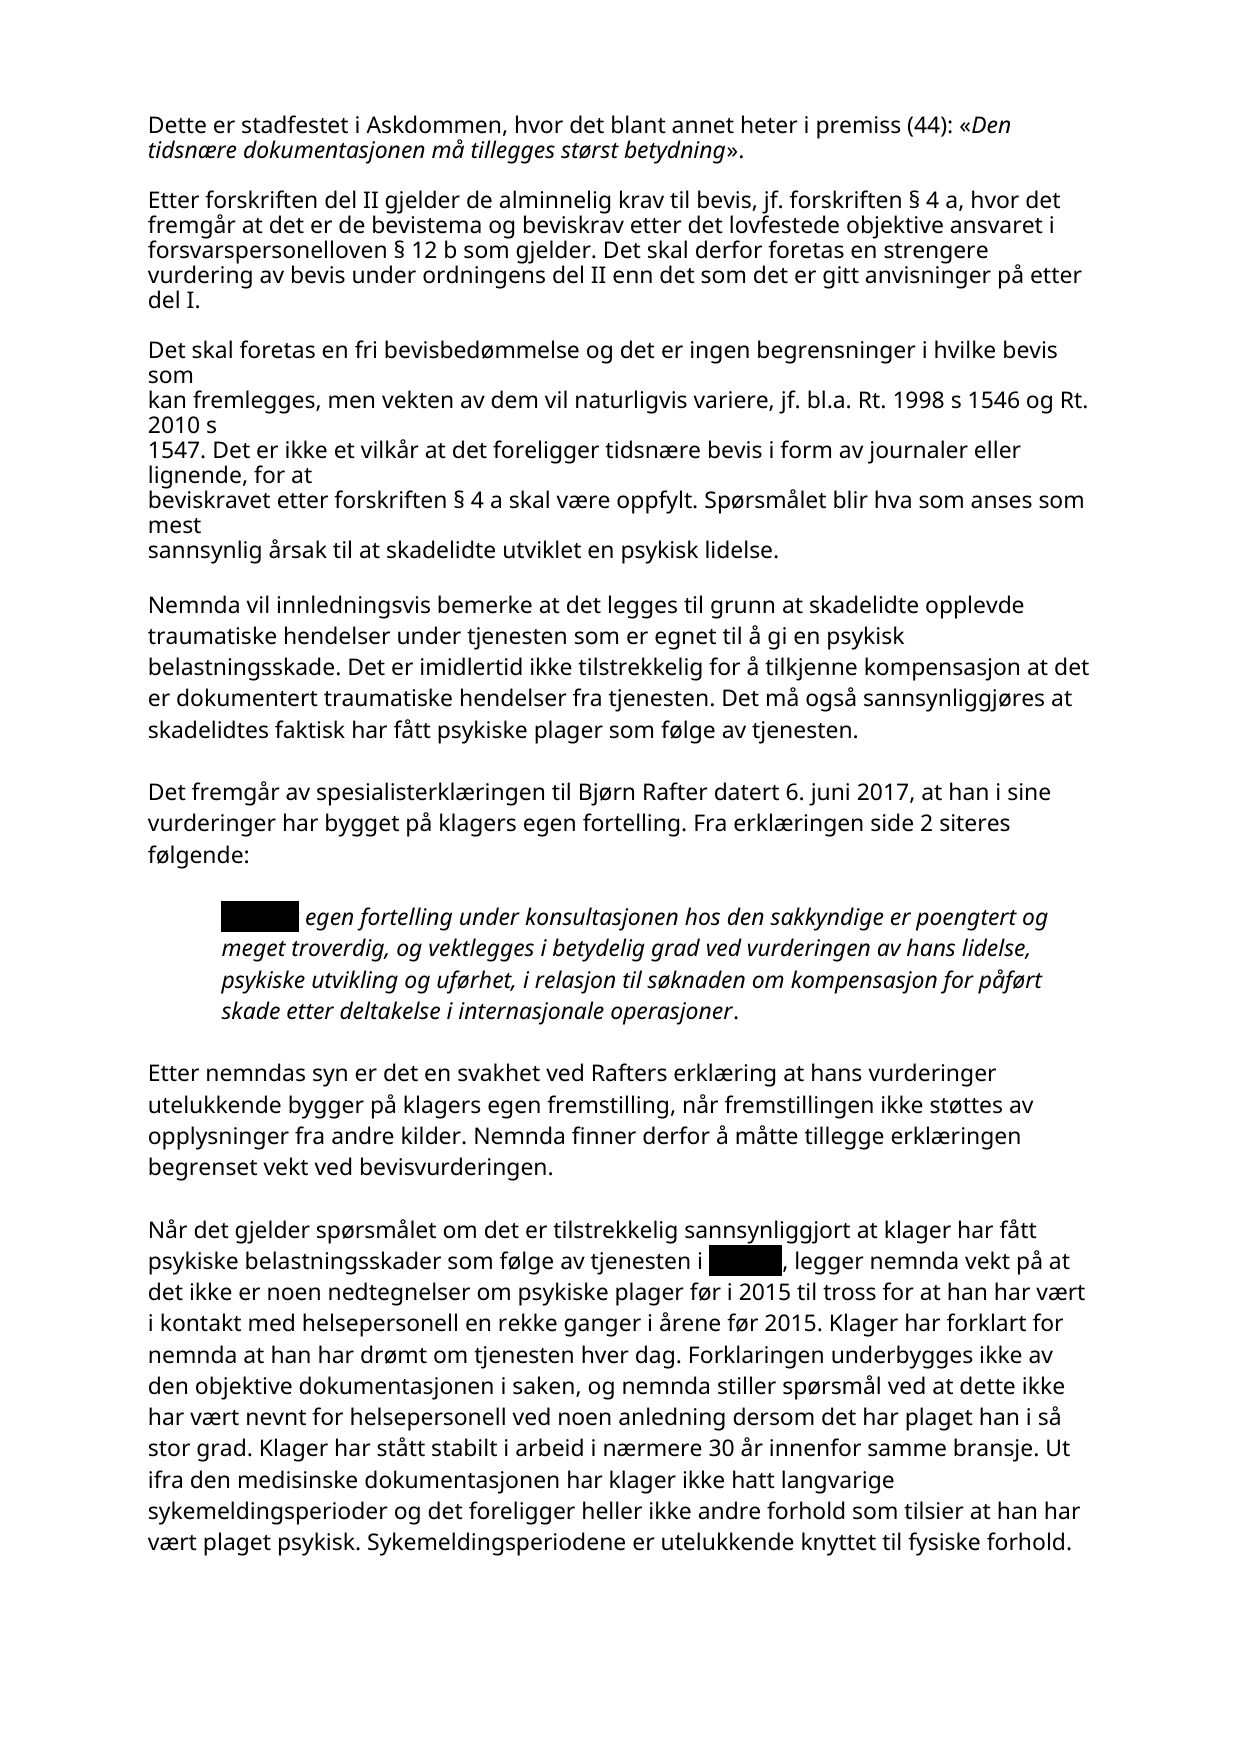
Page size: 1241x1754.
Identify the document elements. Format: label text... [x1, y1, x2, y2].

text Etter forskriften del II gjelder de alminnelig krav til bevis, jf. forskriften § 4 a, hvor det fremgår at det er de bevistema og beviskrav etter det lovfestede objektive ansvaret i forsvarspersonelloven § 12 b som gjelder. Det skal derfor foretas en strengere vurdering av bevis under ordningens del II enn det som det er gitt anvisninger på etter del I. [148, 189, 1092, 314]
text sannsynlig årsak til at skadelidte utviklet en psykisk lidelse. [148, 539, 1092, 564]
text 1547. Det er ikke et vilkår at det foreligger tidsnære bevis i form av journaler eller lignende, for at [148, 439, 1092, 489]
text Dette er stadfestet i Askdommen, hvor det blant annet heter i premiss (44): «Den tidsnære dokumentasjonen må tillegges størst betydning». [148, 114, 1092, 164]
text Etter nemndas syn er det en svakhet ved Rafters erklæring at hans vurderinger utelukkende bygger på klagers egen fremstilling, når fremstillingen ikke støttes av opplysninger fra andre kilder. Nemnda finner derfor å måtte tillegge erklæringen begrenset vekt ved bevisvurderingen. [148, 1057, 1092, 1182]
text xxxxxxx egen fortelling under konsultasjonen hos den sakkyndige er poengtert og meget troverdig, og vektlegges i betydelig grad ved vurderingen av hans lidelse, psykiske utvikling og uførhet, i relasjon til søknaden om kompensasjon for påført skade etter deltakelse i internasjonale operasjoner. [221, 901, 1092, 1026]
text kan fremlegges, men vekten av dem vil naturligvis variere, jf. bl.a. Rt. 1998 s 1546 og Rt. 2010 s [148, 389, 1092, 439]
text beviskravet etter forskriften § 4 a skal være oppfylt. Spørsmålet blir hva som anses som mest [148, 489, 1092, 539]
text Det skal foretas en fri bevisbedømmelse og det er ingen begrensninger i hvilke bevis som [148, 339, 1092, 389]
text Det fremgår av spesialisterklæringen til Bjørn Rafter datert 6. juni 2017, at han i sine vurderinger har bygget på klagers egen fortelling. Fra erklæringen side 2 siteres følgende: [148, 776, 1092, 870]
text Nemnda vil innledningsvis bemerke at det legges til grunn at skadelidte opplevde traumatiske hendelser under tjenesten som er egnet til å gi en psykisk belastningsskade. Det er imidlertid ikke tilstrekkelig for å tilkjenne kompensasjon at det er dokumentert traumatiske hendelser fra tjenesten. Det må også sannsynliggjøres at skadelidtes faktisk har fått psykiske plager som følge av tjenesten. [148, 589, 1092, 745]
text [148, 1214, 1092, 1557]
